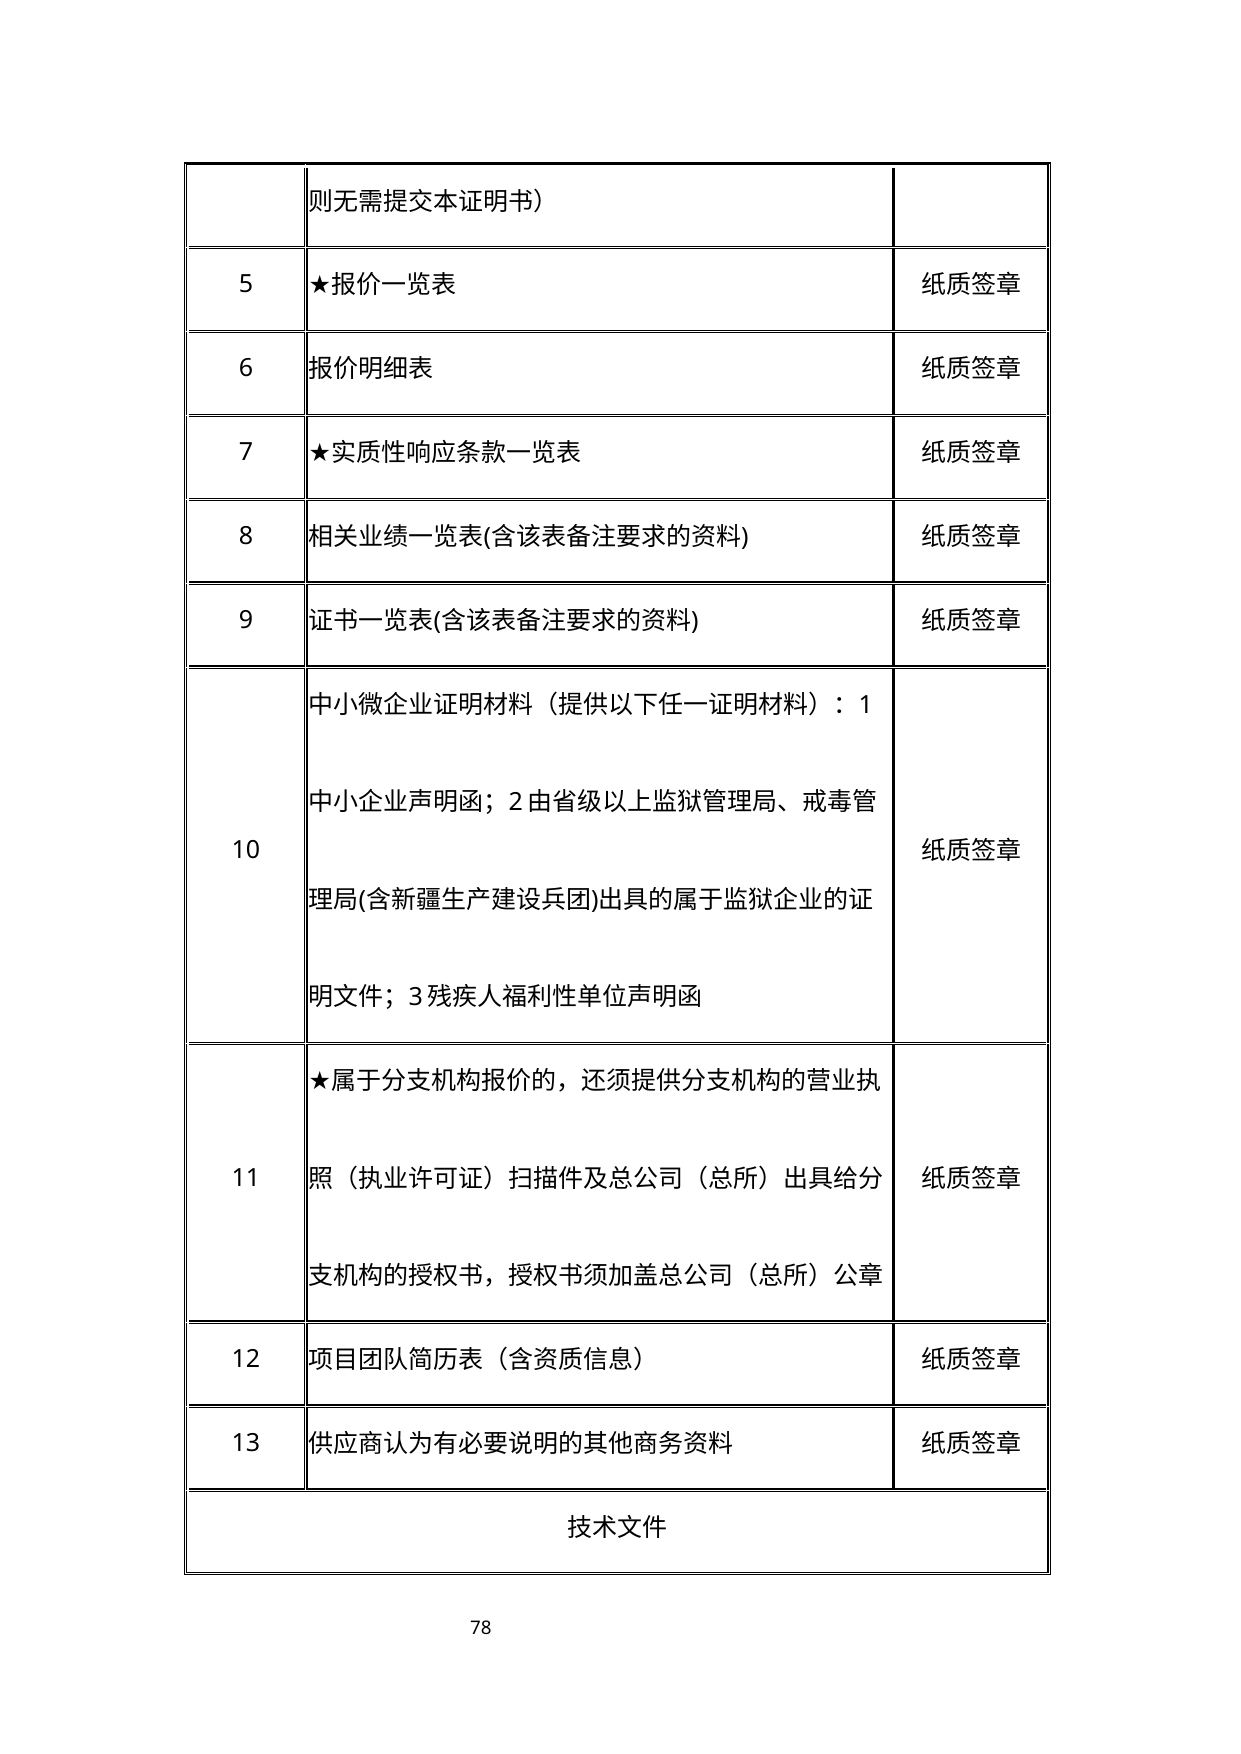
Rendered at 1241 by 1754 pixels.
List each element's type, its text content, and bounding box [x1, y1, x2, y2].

table_cell 技术文件 [187, 1488, 1048, 1572]
table_cell 相关业绩一览表(含该表备注要求的资料) [308, 501, 892, 581]
table_cell 5 [185, 246, 306, 330]
table_cell 纸质签章 [893, 330, 1049, 413]
table_cell 纸质签章 [895, 498, 1048, 581]
table_cell 纸质签章 [893, 246, 1049, 330]
table_cell 7 [187, 414, 304, 497]
table_cell 12 [187, 1320, 304, 1404]
table_cell 纸质签章 [895, 581, 1048, 665]
table_cell 纸质签章 [895, 1041, 1048, 1320]
table_cell 纸质签章 [895, 665, 1048, 1041]
table_cell 4 [187, 164, 306, 246]
table_cell 项目团队简历表（含资质信息） [308, 1324, 892, 1404]
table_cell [306, 165, 893, 246]
table_cell ★属于分支机构报价的，还须提供分支机构的营业执照（执业许可证）扫描件及总公司（总所）出具给分支机构的授权书，授权书须加盖总公司（总所）公章 [308, 1045, 892, 1320]
table_cell ★报价一览表 [308, 249, 892, 330]
table_cell 中小微企业证明材料（提供以下任一证明材料）：1中小企业声明函；2由省级以上监狱管理局、戒毒管理局(含新疆生产建设兵团)出具的属于监狱企业的证明文件；3残疾人福利性单位声明函 [308, 669, 892, 1041]
table_cell 纸质签章 [893, 165, 1047, 246]
table_cell 8 [187, 498, 304, 581]
table_cell 6 [185, 330, 306, 413]
table_cell ★实质性响应条款一览表 [308, 417, 892, 497]
table_cell 纸质签章 [895, 1404, 1048, 1488]
table_cell 报价明细表 [308, 333, 892, 413]
table_cell 13 [187, 1404, 304, 1488]
table_cell 纸质签章 [895, 414, 1048, 497]
table_cell 证书一览表(含该表备注要求的资料) [308, 585, 892, 665]
table_cell 纸质签章 [895, 1320, 1048, 1404]
table_cell 供应商认为有必要说明的其他商务资料 [308, 1408, 892, 1488]
table_cell 10 [187, 665, 304, 1041]
table_cell 11 [187, 1041, 304, 1320]
table_cell 9 [187, 581, 304, 665]
